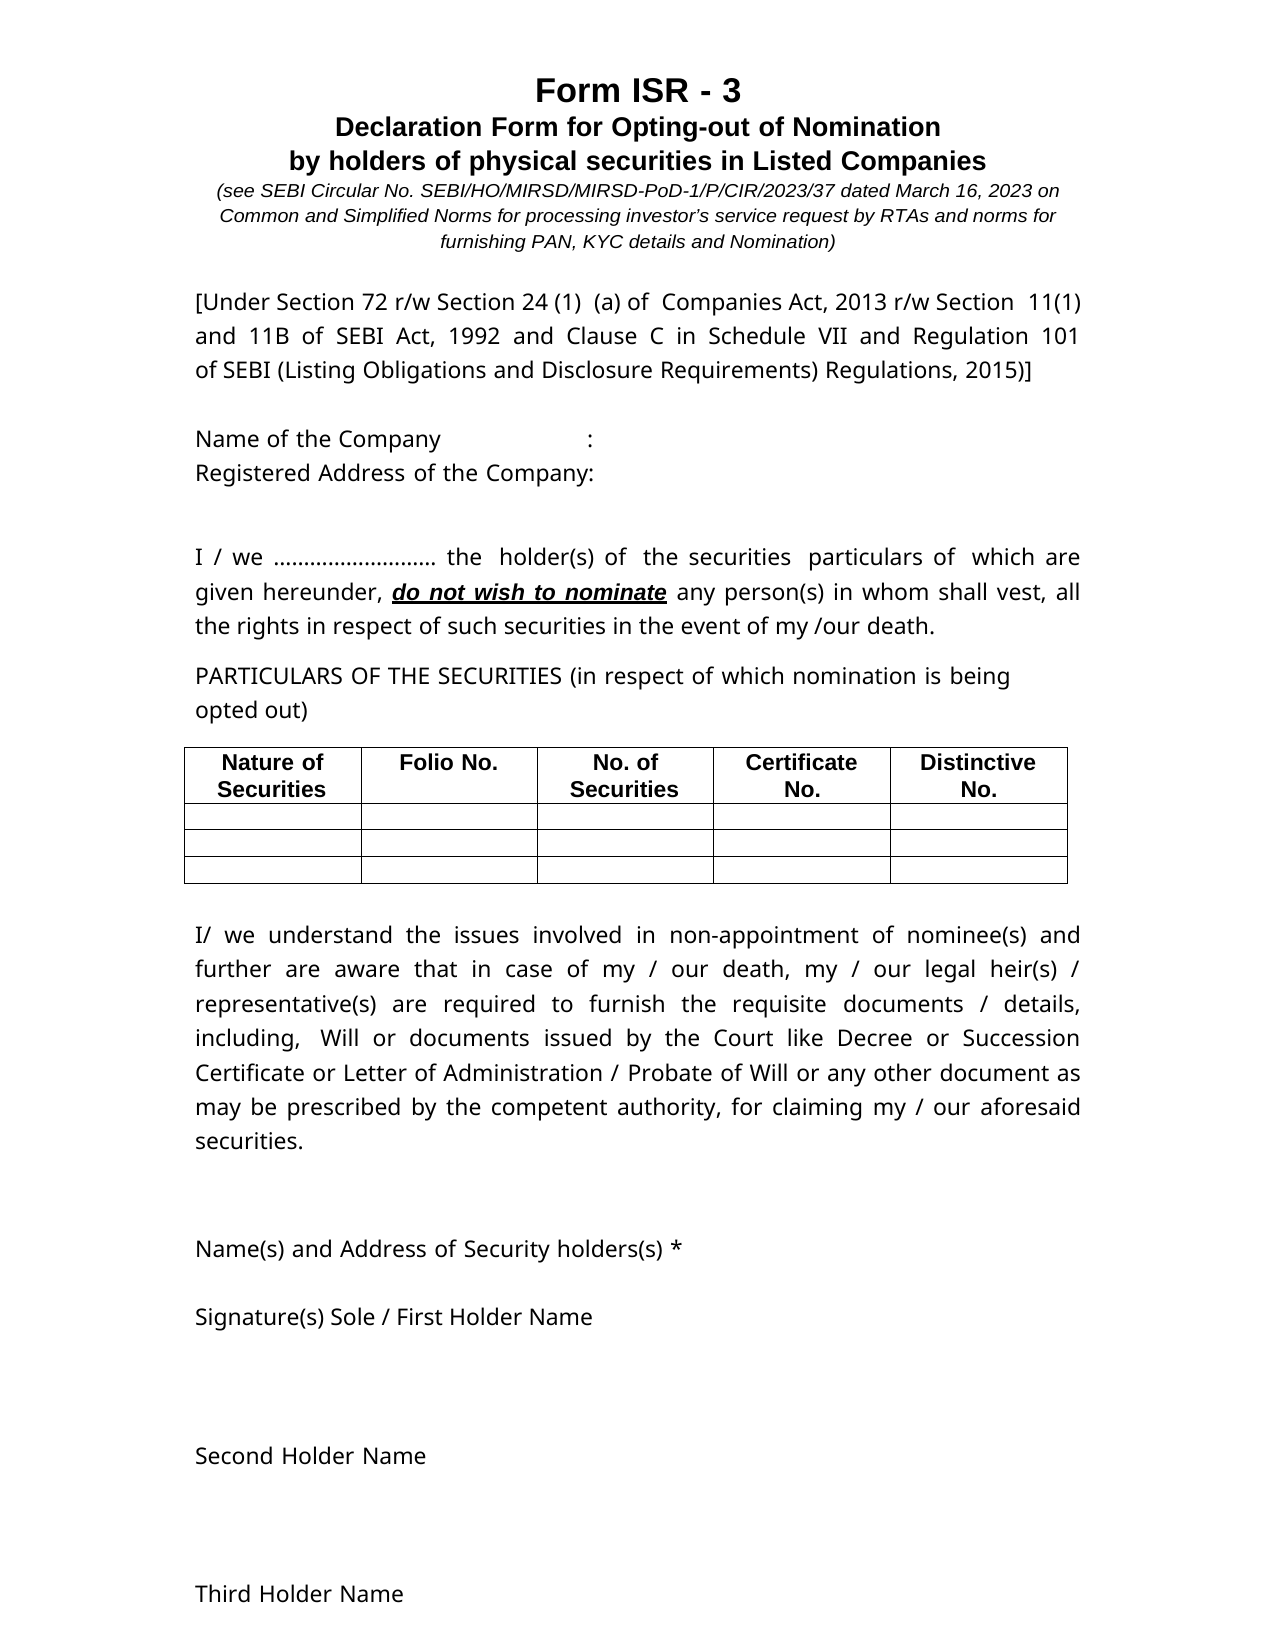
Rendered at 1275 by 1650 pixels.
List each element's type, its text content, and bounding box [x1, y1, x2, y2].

table_header No. of Securities [538, 748, 713, 802]
table_cell [714, 804, 890, 829]
table_cell [185, 830, 361, 856]
text by holders of physical securities in Listed Companies [189, 145, 1086, 176]
table_cell [714, 857, 890, 883]
table_cell [362, 857, 537, 883]
table_cell [714, 830, 890, 856]
text [Under Section 72 r/w Section 24 (1) (a) of Companies Act, 2013 r/w Section 11(1) and 11B of SEBI Act, 1992 and Clause C in Schedule VII and Regulation 101 of SEBI (Listing Obligations and Disclosure Requirements) Regulations, 2015)] [195, 286, 1081, 386]
text PARTICULARS OF THE SECURITIES (in respect of which nomination is being opted out) [195, 660, 1070, 726]
table_cell [538, 830, 713, 856]
table_cell [538, 804, 713, 829]
text I / we ……………………… the holder(s) of the securities particulars of which are given hereunder, do not wish to nominate any person(s) in whom shall vest, all the rights in respect of such securities in the event of my /our death. [195, 541, 1081, 641]
table_header Distinctive No. [891, 748, 1067, 802]
text Declaration Form for Opting-out of Nomination [189, 111, 1086, 142]
table_header Folio No. [362, 748, 537, 802]
text Name of the Company : [195, 423, 1119, 454]
table_cell [362, 804, 537, 829]
table_cell [185, 857, 361, 883]
text Third Holder Name [195, 1578, 1119, 1609]
table_header Certificate No. [714, 748, 890, 802]
table_cell [891, 857, 1067, 883]
text Registered Address of the Company: [195, 457, 1119, 488]
text Second Holder Name [195, 1439, 1119, 1471]
table_header Nature of Securities [185, 748, 361, 802]
table_cell [891, 830, 1067, 856]
text (see SEBI Circular No. SEBI/HO/MIRSD/MIRSD-PoD-1/P/CIR/2023/37 dated March 16, 2023 on Common and Simplified Norms for processing investor’s service request by RTAs and norms for furnishing PAN, KYC details and Nomination) [189, 180, 1086, 252]
text I/ we understand the issues involved in non-appointment of nominee(s) and further are aware that in case of my / our death, my / our legal heir(s) / representative(s) are required to furnish the requisite documents / details, including, Will or documents issued by the Court like Decree or Succession Certificate or Letter of Administration / Probate of Will or any other document as may be prescribed by the competent authority, for claiming my / our aforesaid securities. [195, 919, 1081, 1156]
subtitle Form ISR - 3 [190, 70, 1086, 109]
table_cell [185, 804, 361, 829]
table_cell [362, 830, 537, 856]
table_cell [891, 804, 1067, 829]
table_cell [538, 857, 713, 883]
text Name(s) and Address of Security holders(s) * Signature(s) Sole / First Holder Name [195, 1232, 1080, 1332]
